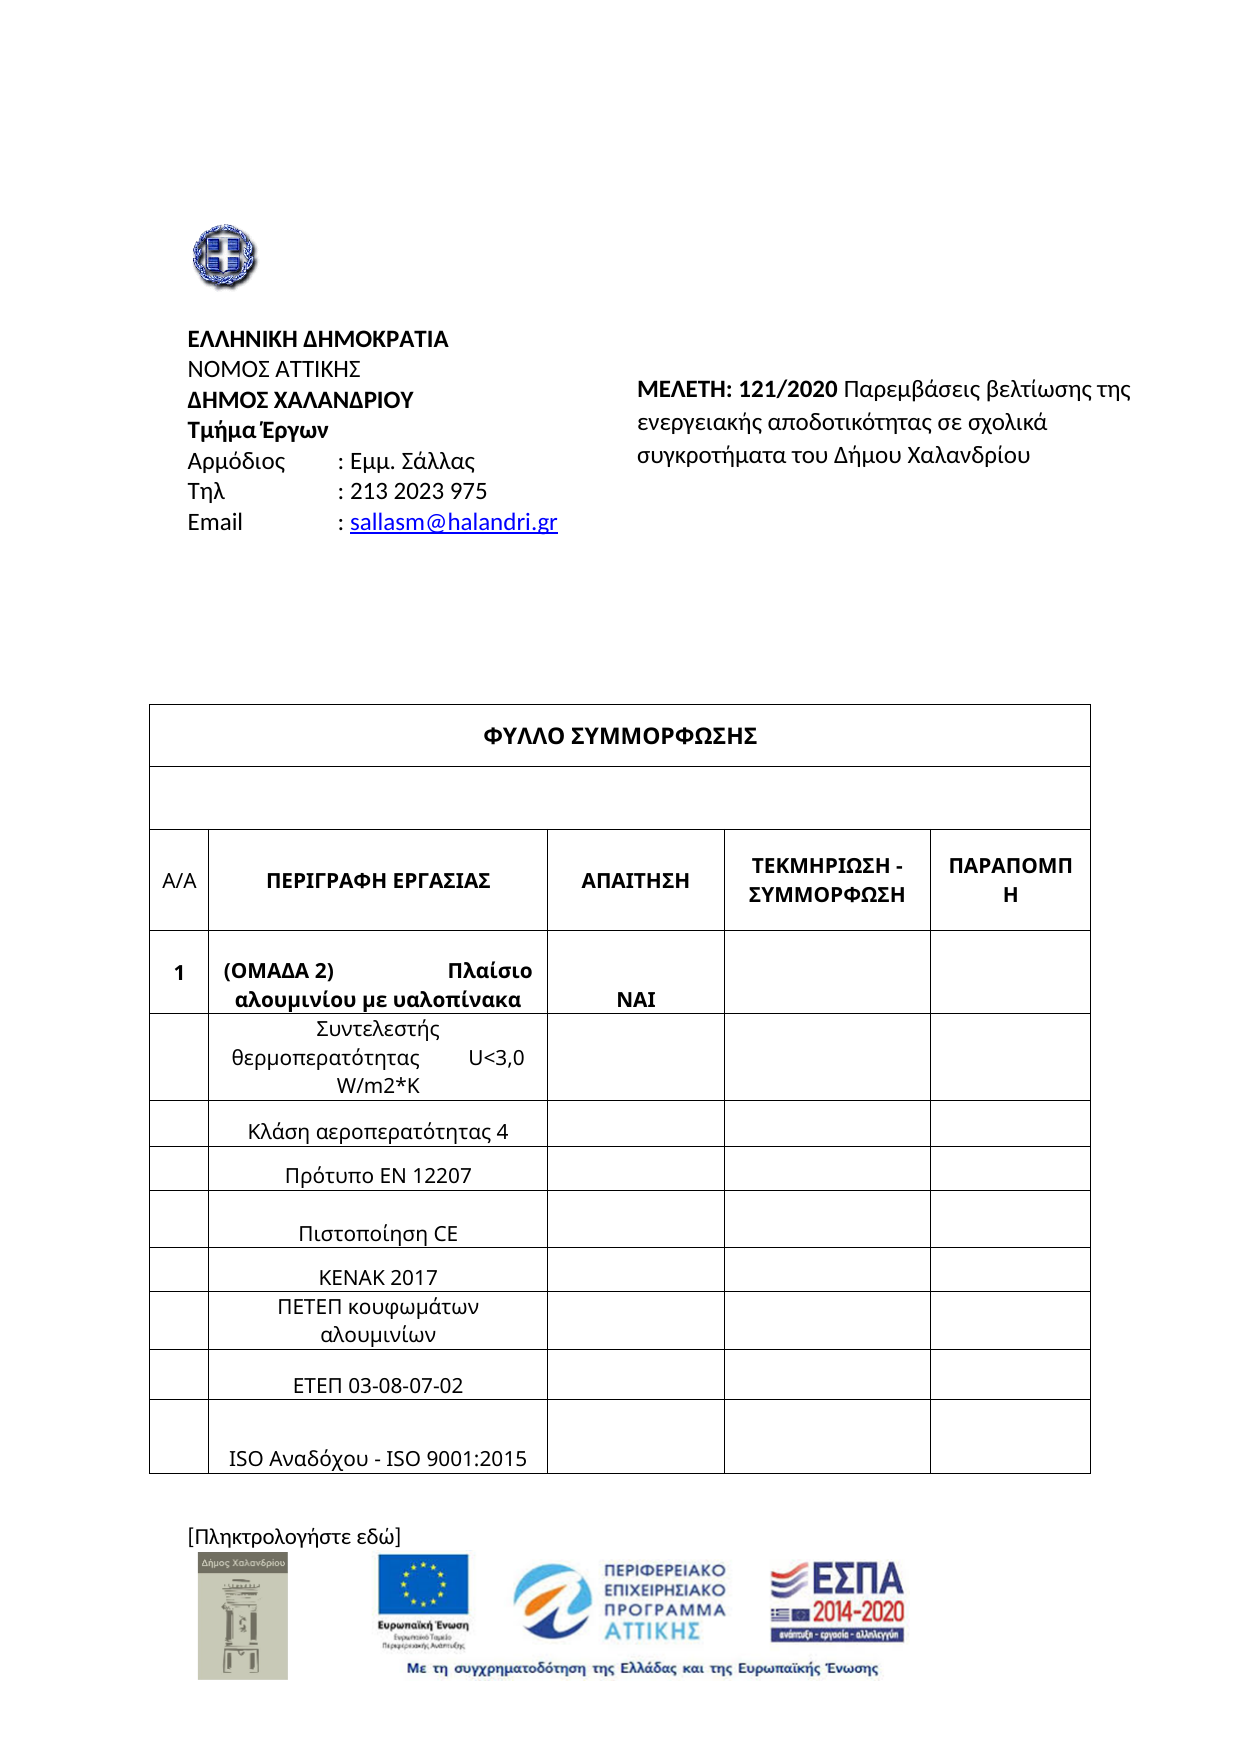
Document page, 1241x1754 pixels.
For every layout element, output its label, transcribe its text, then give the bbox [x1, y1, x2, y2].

table_cell ΠΑΡΑΠΟΜΠΗ [931, 830, 1090, 930]
table_cell [725, 1248, 930, 1291]
table_cell [725, 1101, 930, 1146]
table_cell [931, 1400, 1090, 1472]
table_cell Κλάση αεροπερατότητας 4 [209, 1101, 547, 1146]
table_cell Πιστοποίηση CE [209, 1191, 547, 1247]
table_cell [931, 1292, 1090, 1349]
table_cell [150, 1400, 208, 1472]
table_header ΦΥΛΛΟ ΣΥΜΜΟΡΦΩΣΗΣ [150, 705, 1090, 766]
table_cell ΠΕΡΙΓΡΑΦΗ ΕΡΓΑΣΙΑΣ [209, 830, 547, 930]
table_cell Συντελεστής θερμοπερατότητας U<3,0 W/m2*K [209, 1014, 547, 1099]
table_cell A/A [150, 830, 208, 930]
text ΔΗΜΟΣ ΧΑΛΑΝΔΡΙΟΥ [187, 384, 1053, 414]
text ΝΟΜΟΣ ΑΤΤΙΚΗΣ [187, 353, 1053, 384]
table_cell 1 [150, 931, 208, 1013]
table_cell [931, 1248, 1090, 1291]
text ΕΛΛΗΝΙΚΗ ΔΗΜΟΚΡΑΤΙΑ [187, 323, 1053, 353]
table_cell ΤΕΚΜΗΡΙΩΣΗ - ΣΥΜΜΟΡΦΩΣΗ [725, 830, 930, 930]
table_cell [725, 1147, 930, 1189]
text Τμήμα Έργων [187, 414, 1053, 445]
table_cell [931, 1014, 1090, 1099]
text Τηλ : 213 2023 975 [187, 476, 1053, 506]
table_cell [548, 1292, 724, 1349]
table_cell [725, 1014, 930, 1099]
table_cell ISO Αναδόχου - ISO 9001:2015 [209, 1400, 547, 1472]
table_cell [150, 1101, 208, 1146]
table_cell [150, 1191, 208, 1247]
picture [187, 219, 263, 295]
table_cell [725, 1191, 930, 1247]
table_cell ΚΕΝΑΚ 2017 [209, 1248, 547, 1291]
table_cell [931, 1147, 1090, 1189]
table_cell [725, 1350, 930, 1399]
table_cell [931, 1101, 1090, 1146]
picture [197, 1552, 289, 1681]
table_cell ΝΑΙ [548, 931, 724, 1013]
table_cell [931, 1191, 1090, 1247]
table_cell (ΟΜΑΔΑ 2) Πλαίσιο αλουμινίου με υαλοπίνακα [209, 931, 547, 1013]
table_cell [931, 1350, 1090, 1399]
table_cell [548, 1191, 724, 1247]
table_cell [548, 1400, 724, 1472]
table_cell [725, 931, 930, 1013]
table_cell [150, 1292, 208, 1349]
table_cell [548, 1350, 724, 1399]
table_cell [150, 767, 1090, 829]
table_cell [150, 1248, 208, 1291]
table_cell [548, 1248, 724, 1291]
table_cell [548, 1147, 724, 1189]
text Αρμόδιος : Εμμ. Σάλλας [187, 445, 1053, 476]
table_cell ΑΠΑΙΤΗΣΗ [548, 830, 724, 930]
table_cell [548, 1101, 724, 1146]
table_cell [725, 1400, 930, 1472]
table_cell ΕΤΕΠ 03-08-07-02 [209, 1350, 547, 1399]
table_cell [725, 1292, 930, 1349]
table_cell ΠΕΤΕΠ κουφωμάτων αλουμινίων [209, 1292, 547, 1349]
picture [371, 1550, 910, 1681]
table_cell [931, 931, 1090, 1013]
table_cell [548, 1014, 724, 1099]
table_cell [150, 1014, 208, 1099]
text Email : sallasm@halandri.gr [187, 506, 1057, 537]
table_cell Πρότυπο ΕΝ 12207 [209, 1147, 547, 1189]
table_cell [150, 1147, 208, 1189]
table_cell [150, 1350, 208, 1399]
